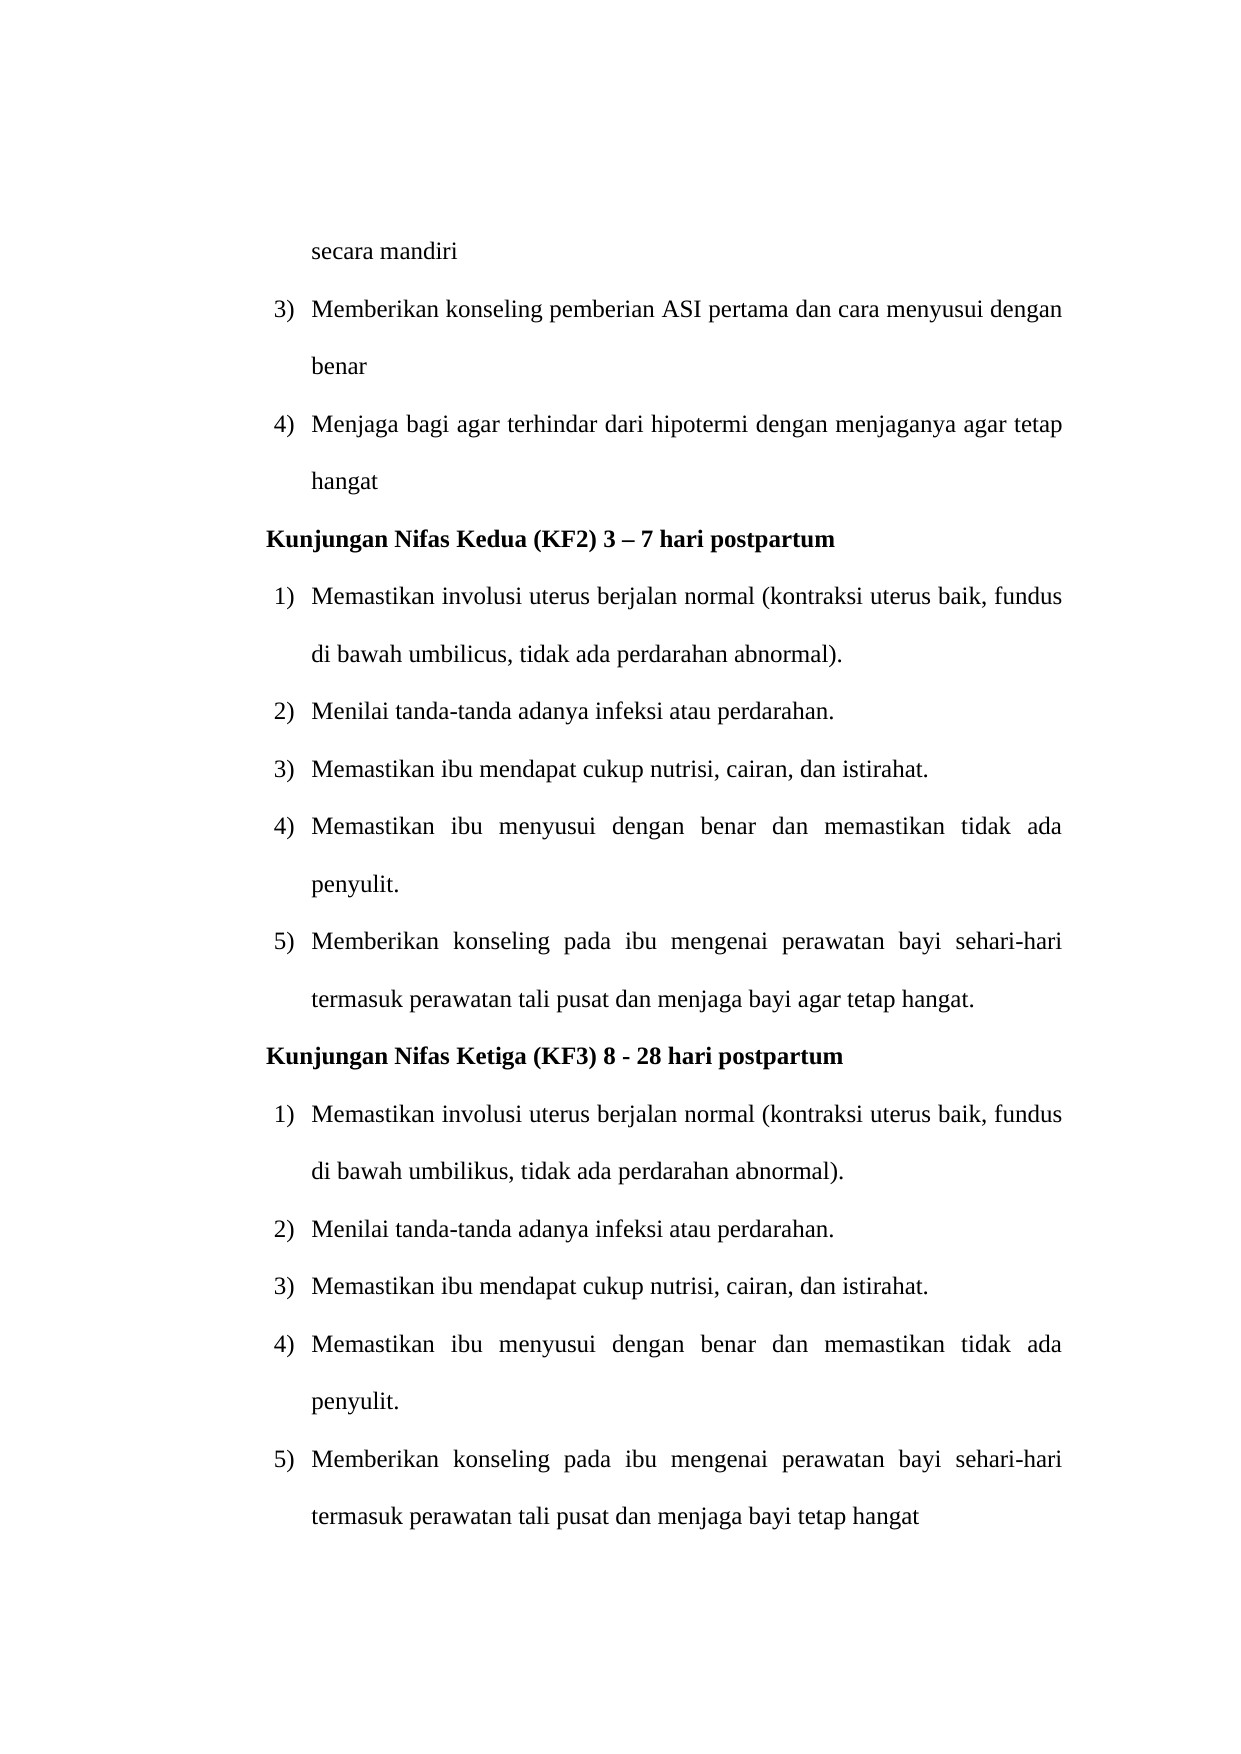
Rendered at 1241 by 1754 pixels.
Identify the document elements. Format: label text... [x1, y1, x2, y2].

list Memberikan konseling pada ibu mengenai perawatan bayi sehari-hari termasuk perawatan tali pusat dan menjaga bayi agar tetap hangat. [274, 926, 1063, 1012]
list Menjaga bagi agar terhindar dari hipotermi dengan menjaganya agar tetap hangat [274, 409, 1063, 495]
list Memberikan konseling pada ibu mengenai perawatan bayi sehari-hari termasuk perawatan tali pusat dan menjaga bayi tetap hangat [274, 1444, 1063, 1530]
list Menilai tanda-tanda adanya infeksi atau perdarahan. [274, 696, 1063, 725]
list Memastikan ibu menyusui dengan benar dan memastikan tidak ada penyulit. [274, 811, 1063, 897]
list Memastikan ibu mendapat cukup nutrisi, cairan, dan istirahat. [274, 754, 1063, 782]
text Kunjungan Nifas Ketiga (KF3) 8 - 28 hari postpartum [266, 1041, 1063, 1070]
list Memastikan ibu mendapat cukup nutrisi, cairan, dan istirahat. [274, 1271, 1063, 1300]
text Kunjungan Nifas Kedua (KF2) 3 – 7 hari postpartum [236, 524, 1063, 552]
list Menilai tanda-tanda adanya infeksi atau perdarahan. [274, 1214, 1063, 1242]
list Memastikan involusi uterus berjalan normal (kontraksi uterus baik, fundus di bawah umbilikus, tidak ada perdarahan abnormal). [274, 1099, 1063, 1185]
list Memberikan konseling pemberian ASI pertama dan cara menyusui dengan benar [274, 294, 1063, 380]
list Memastikan ibu menyusui dengan benar dan memastikan tidak ada penyulit. [274, 1329, 1063, 1415]
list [274, 236, 1063, 265]
list Memastikan involusi uterus berjalan normal (kontraksi uterus baik, fundus di bawah umbilicus, tidak ada perdarahan abnormal). [274, 581, 1063, 667]
